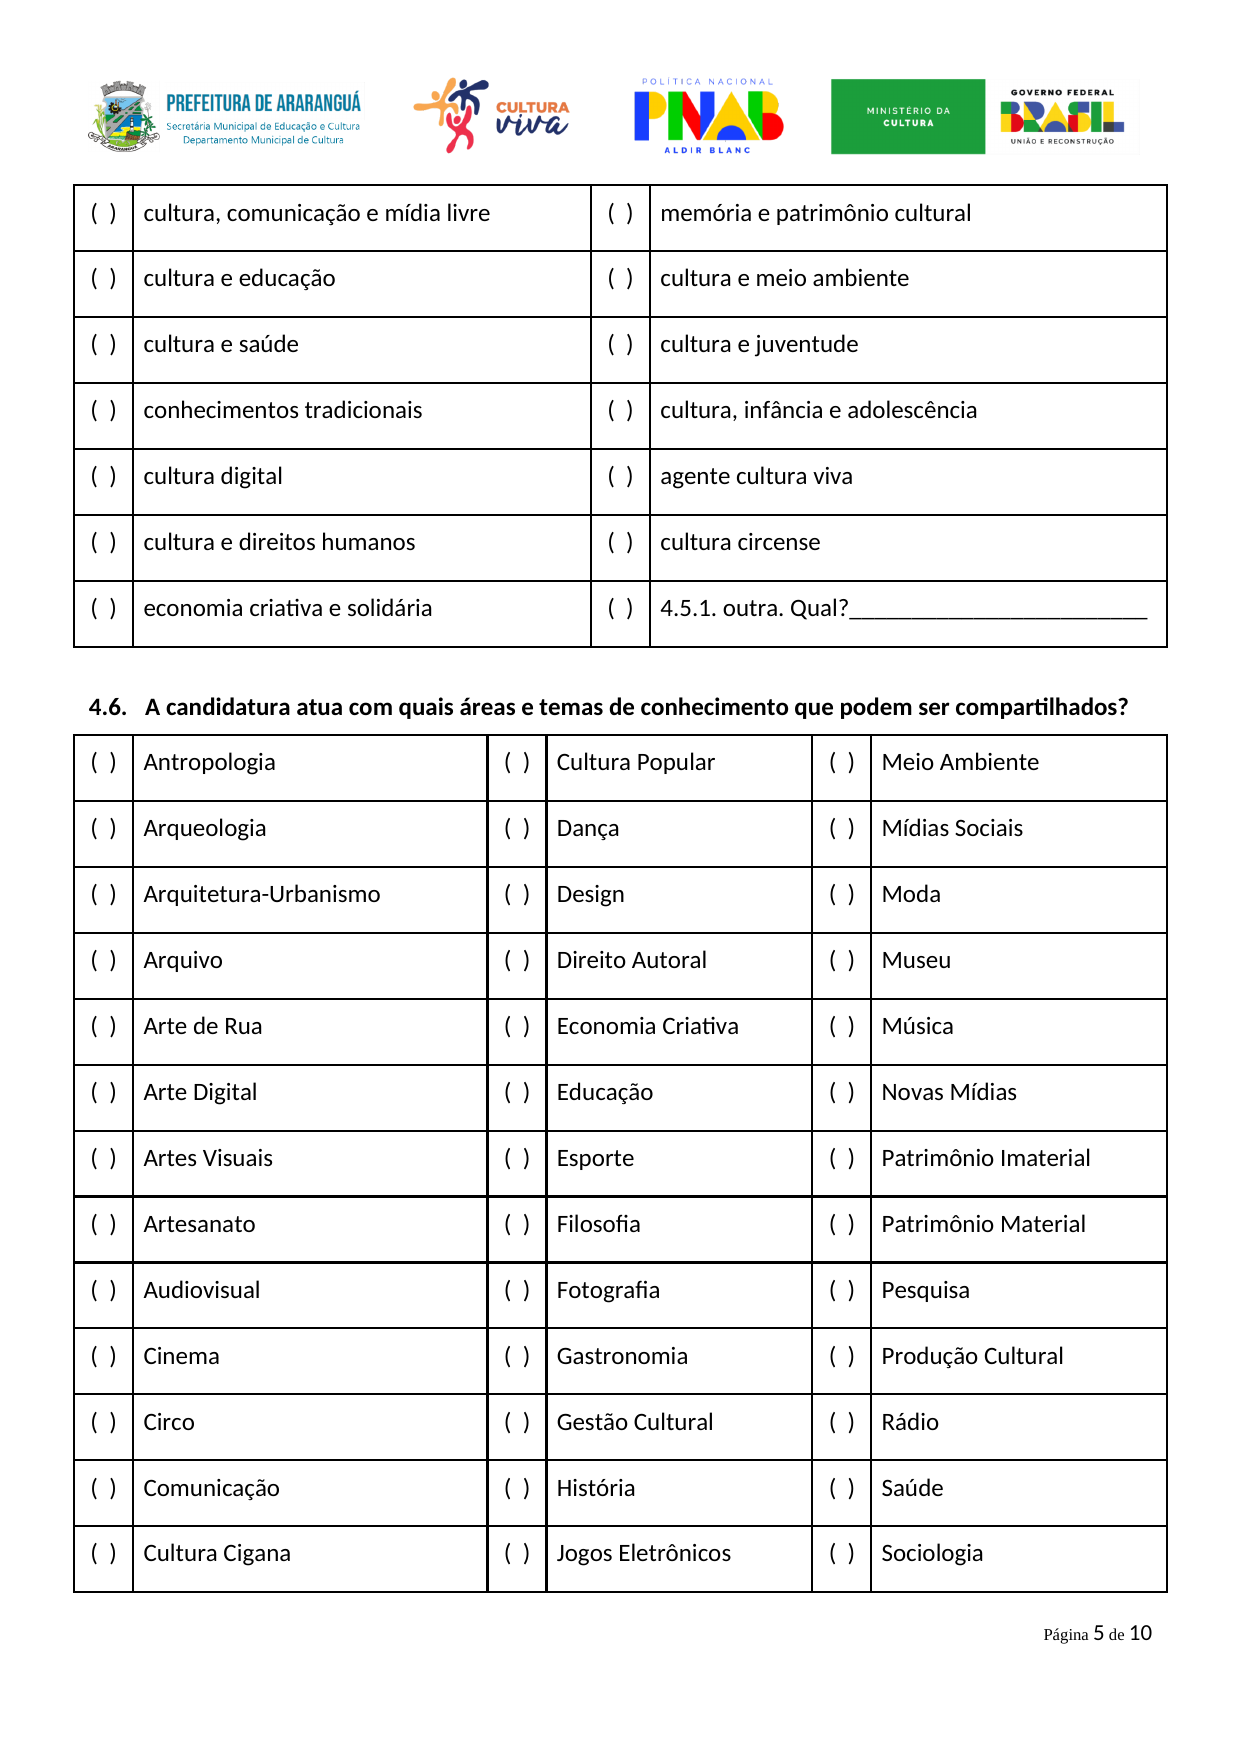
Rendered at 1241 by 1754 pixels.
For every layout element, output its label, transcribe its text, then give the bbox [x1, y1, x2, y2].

table_cell ( ) [813, 1461, 870, 1525]
table_cell Arqueologia [134, 802, 486, 866]
table_cell Design [548, 868, 811, 932]
table_cell ( ) [489, 1329, 545, 1393]
table_cell ( ) [489, 802, 545, 866]
table_cell ( ) [813, 1000, 870, 1063]
table_cell Arte Digital [134, 1066, 486, 1129]
table_cell ( ) [489, 1132, 545, 1195]
table_cell ( ) [813, 868, 870, 932]
table_cell Arquitetura-Urbanismo [134, 868, 486, 932]
table_cell agente cultura viva [651, 450, 1166, 514]
table_cell ( ) [75, 1395, 132, 1459]
table_cell ( ) [813, 1066, 870, 1129]
table_cell ( ) [75, 516, 132, 580]
table_cell ( ) [489, 1198, 545, 1261]
table_cell ( ) [75, 802, 132, 866]
table_cell cultura e educação [134, 252, 590, 316]
table_cell economia criativa e solidária [134, 582, 590, 646]
table_cell ( ) [489, 1000, 545, 1063]
table_header Meio Ambiente [872, 736, 1166, 800]
table_cell Produção Cultural [872, 1329, 1166, 1393]
table_cell ( ) [489, 1527, 545, 1591]
table_cell Esporte [548, 1132, 811, 1195]
table_cell ( ) [75, 1198, 132, 1261]
table_cell ( ) [813, 1198, 870, 1261]
table_cell História [548, 1461, 811, 1525]
table_cell Moda [872, 868, 1166, 932]
table_cell Direito Autoral [548, 934, 811, 998]
table_cell cultura e direitos humanos [134, 516, 590, 580]
table_cell ( ) [75, 318, 132, 382]
table_cell ( ) [489, 934, 545, 998]
table_cell ( ) [75, 1264, 132, 1327]
table_cell Pesquisa [872, 1264, 1166, 1327]
table_cell ( ) [592, 516, 649, 580]
table_cell ( ) [489, 1264, 545, 1327]
table_cell memória e patrimônio cultural [651, 186, 1166, 250]
table_cell ( ) [75, 1066, 132, 1129]
table_cell Economia Criativa [548, 1000, 811, 1063]
table_cell Gestão Cultural [548, 1395, 811, 1459]
table_cell Audiovisual [134, 1264, 486, 1327]
table_cell Circo [134, 1395, 486, 1459]
table_cell ( ) [592, 186, 649, 250]
table_cell ( ) [592, 582, 649, 646]
table_cell cultura, infância e adolescência [651, 384, 1166, 448]
table_cell ( ) [489, 1461, 545, 1525]
table_cell Artes Visuais [134, 1132, 486, 1195]
table_cell Sociologia [872, 1527, 1166, 1591]
table_cell ( ) [75, 868, 132, 932]
table_cell ( ) [592, 450, 649, 514]
table_header ( ) [75, 736, 132, 800]
table_cell ( ) [813, 802, 870, 866]
table_cell Rádio [872, 1395, 1166, 1459]
table_cell cultura circense [651, 516, 1166, 580]
table_cell cultura e meio ambiente [651, 252, 1166, 316]
table_cell Gastronomia [548, 1329, 811, 1393]
table_cell ( ) [75, 450, 132, 514]
table_cell Cinema [134, 1329, 486, 1393]
table_cell Novas Mídias [872, 1066, 1166, 1129]
table_header Antropologia [134, 736, 486, 800]
table_cell 4.5.1. outra. Qual?________________________ [651, 582, 1166, 646]
table_cell ( ) [75, 1000, 132, 1063]
table_cell ( ) [75, 186, 132, 250]
table_cell ( ) [813, 1264, 870, 1327]
table_header ( ) [489, 736, 545, 800]
table_cell ( ) [75, 384, 132, 448]
table_cell ( ) [75, 1132, 132, 1195]
table_cell Cultura Cigana [134, 1527, 486, 1591]
table_cell Música [872, 1000, 1166, 1063]
table_cell Dança [548, 802, 811, 866]
table_cell ( ) [813, 934, 870, 998]
table_cell Fotografia [548, 1264, 811, 1327]
table_cell ( ) [592, 252, 649, 316]
table_cell Saúde [872, 1461, 1166, 1525]
table_cell ( ) [813, 1395, 870, 1459]
table_cell Mídias Sociais [872, 802, 1166, 866]
table_cell ( ) [75, 582, 132, 646]
table_cell Comunicação [134, 1461, 486, 1525]
picture [88, 58, 1152, 184]
table_cell cultura, comunicação e mídia livre [134, 186, 590, 250]
table_cell Patrimônio Material [872, 1198, 1166, 1261]
table_cell Arquivo [134, 934, 486, 998]
table_cell Jogos Eletrônicos [548, 1527, 811, 1591]
table_cell ( ) [489, 1395, 545, 1459]
table_cell Artesanato [134, 1198, 486, 1261]
table_cell ( ) [489, 1066, 545, 1129]
table_cell Filosofia [548, 1198, 811, 1261]
table_cell ( ) [489, 868, 545, 932]
table_header ( ) [813, 736, 870, 800]
table_cell ( ) [75, 1527, 132, 1591]
table_cell ( ) [813, 1329, 870, 1393]
table_cell ( ) [75, 1329, 132, 1393]
table_cell Patrimônio Imaterial [872, 1132, 1166, 1195]
table_cell cultura e juventude [651, 318, 1166, 382]
table_cell Educação [548, 1066, 811, 1129]
table_cell ( ) [75, 1461, 132, 1525]
table_cell ( ) [813, 1527, 870, 1591]
list A candidatura atua com quais áreas e temas de conhecimento que podem ser compartilhados? [89, 691, 1152, 721]
table_cell Museu [872, 934, 1166, 998]
table_cell conhecimentos tradicionais [134, 384, 590, 448]
table_cell ( ) [592, 318, 649, 382]
table_cell ( ) [75, 934, 132, 998]
table_cell ( ) [592, 384, 649, 448]
table_header Cultura Popular [548, 736, 811, 800]
table_cell ( ) [75, 252, 132, 316]
table_cell Arte de Rua [134, 1000, 486, 1063]
table_cell cultura digital [134, 450, 590, 514]
table_cell cultura e saúde [134, 318, 590, 382]
table_cell ( ) [813, 1132, 870, 1195]
